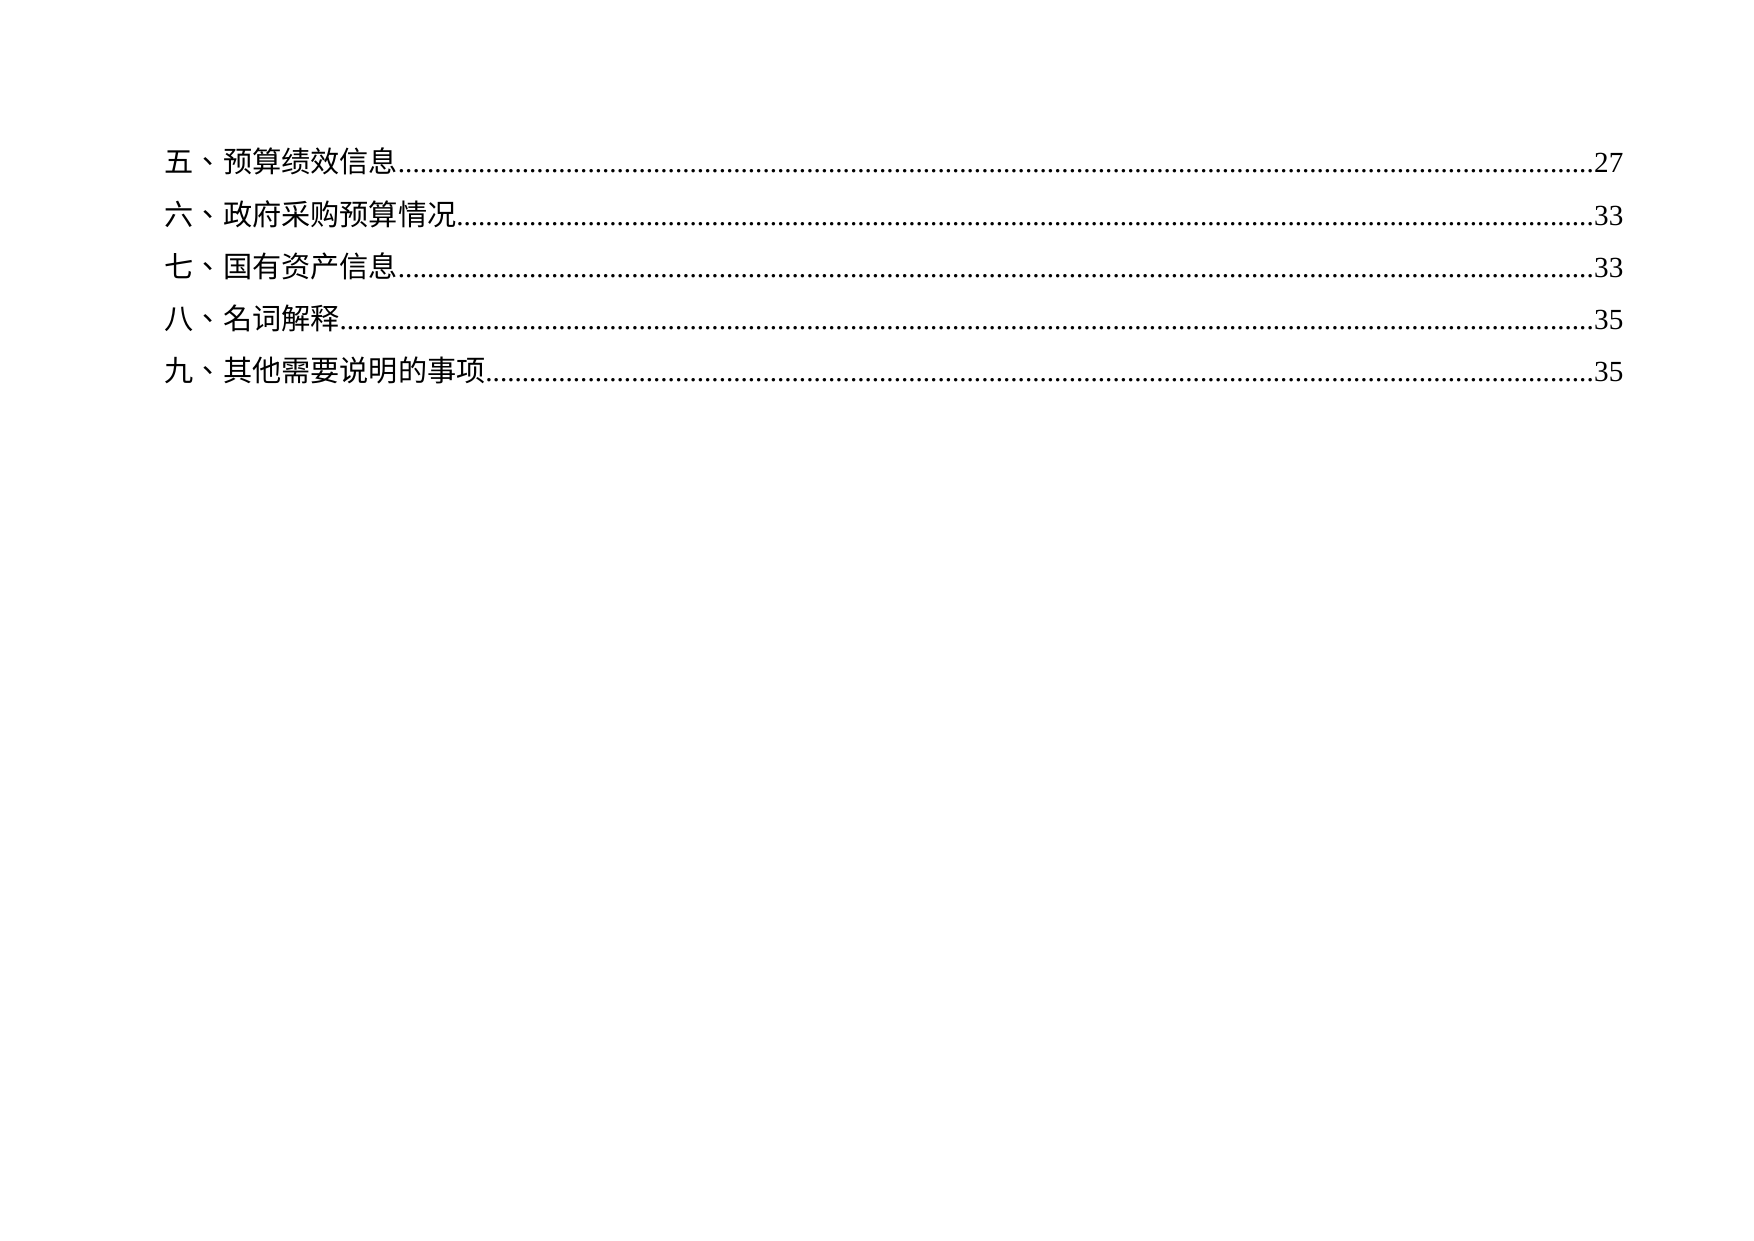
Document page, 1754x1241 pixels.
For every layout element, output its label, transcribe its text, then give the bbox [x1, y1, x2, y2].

text 九、其他需要说明的事项 35 [106, 351, 1648, 390]
text 六、政府采购预算情况 33 [106, 194, 1648, 234]
text 七、国有资产信息 33 [106, 246, 1648, 286]
text 五、预算绩效信息 27 [106, 142, 1648, 181]
text 八、名词解释 35 [106, 298, 1648, 338]
